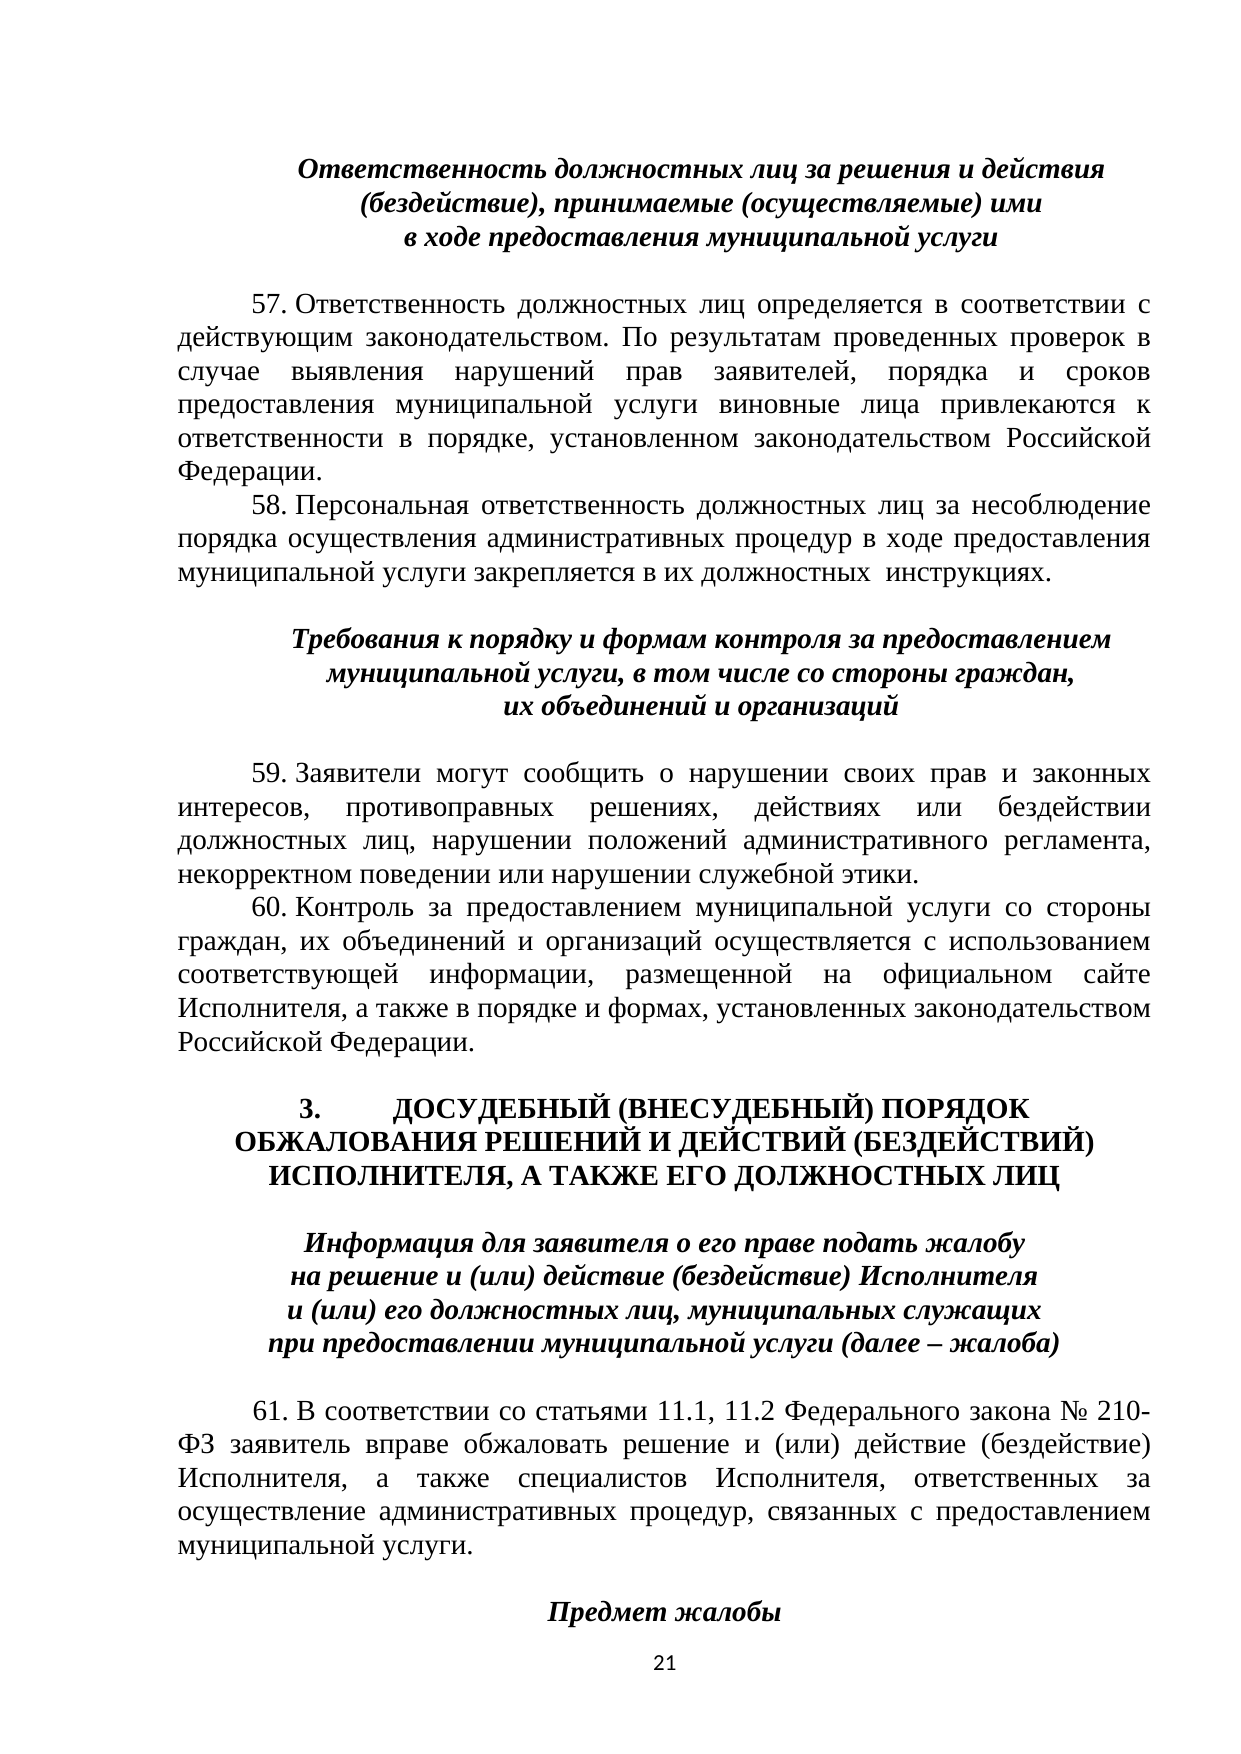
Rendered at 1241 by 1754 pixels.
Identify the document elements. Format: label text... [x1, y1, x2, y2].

text и (или) его должностных лиц, муниципальных служащих [177, 1292, 1152, 1326]
text 58. Персональная ответственность должностных лиц за несоблюдение порядка осуществления административных процедур в ходе предоставления муниципальной услуги закрепляется в их должностных инструкциях. [177, 487, 1152, 588]
text в ходе предоставления муниципальной услуги [177, 219, 1152, 252]
text (бездействие), принимаемые (осуществляемые) ими [177, 185, 1152, 219]
text 61. В соответствии со статьями 11.1, 11.2 Федерального закона № 210-ФЗ заявитель вправе обжаловать решение и (или) действие (бездействие) Исполнителя, а также специалистов Исполнителя, ответственных за осуществление административных процедур, связанных с предоставлением муниципальной услуги. [177, 1393, 1152, 1560]
text при предоставлении муниципальной услуги (далее – жалоба) [177, 1326, 1152, 1359]
text муниципальной услуги, в том числе со стороны граждан, [177, 655, 1152, 688]
list ДОСУДЕБНЫЙ (ВНЕСУДЕБНЫЙ) ПОРЯДОК ОБЖАЛОВАНИЯ РЕШЕНИЙ И ДЕЙСТВИЙ (БЕЗДЕЙСТВИЙ) ИСПОЛНИТЕЛЯ, А ТАКЖЕ ЕГО ДОЛЖНОСТНЫХ ЛИЦ [177, 1091, 1152, 1191]
text на решение и (или) действие (бездействие) Исполнителя [177, 1258, 1152, 1292]
text Ответственность должностных лиц за решения и действия [177, 152, 1152, 185]
text Требования к порядку и формам контроля за предоставлением [177, 621, 1152, 655]
text Информация для заявителя о его праве подать жалобу [177, 1225, 1152, 1258]
text их объединений и организаций [177, 688, 1152, 722]
text Предмет жалобы [177, 1594, 1152, 1627]
text 57. Ответственность должностных лиц определяется в соответствии с действующим законодательством. По результатам проведенных проверок в случае выявления нарушений прав заявителей, порядка и сроков предоставления муниципальной услуги виновные лица привлекаются к ответственности в порядке, установленном законодательством Российской Федерации. [177, 286, 1152, 487]
text 60. Контроль за предоставлением муниципальной услуги со стороны граждан, их объединений и организаций осуществляется с использованием соответствующей информации, размещенной на официальном сайте Исполнителя, а также в порядке и формах, установленных законодательством Российской Федерации. [177, 889, 1152, 1057]
text 59. Заявители могут сообщить о нарушении своих прав и законных интересов, противоправных решениях, действиях или бездействии должностных лиц, нарушении положений административного регламента, некорректном поведении или нарушении служебной этики. [177, 755, 1152, 889]
